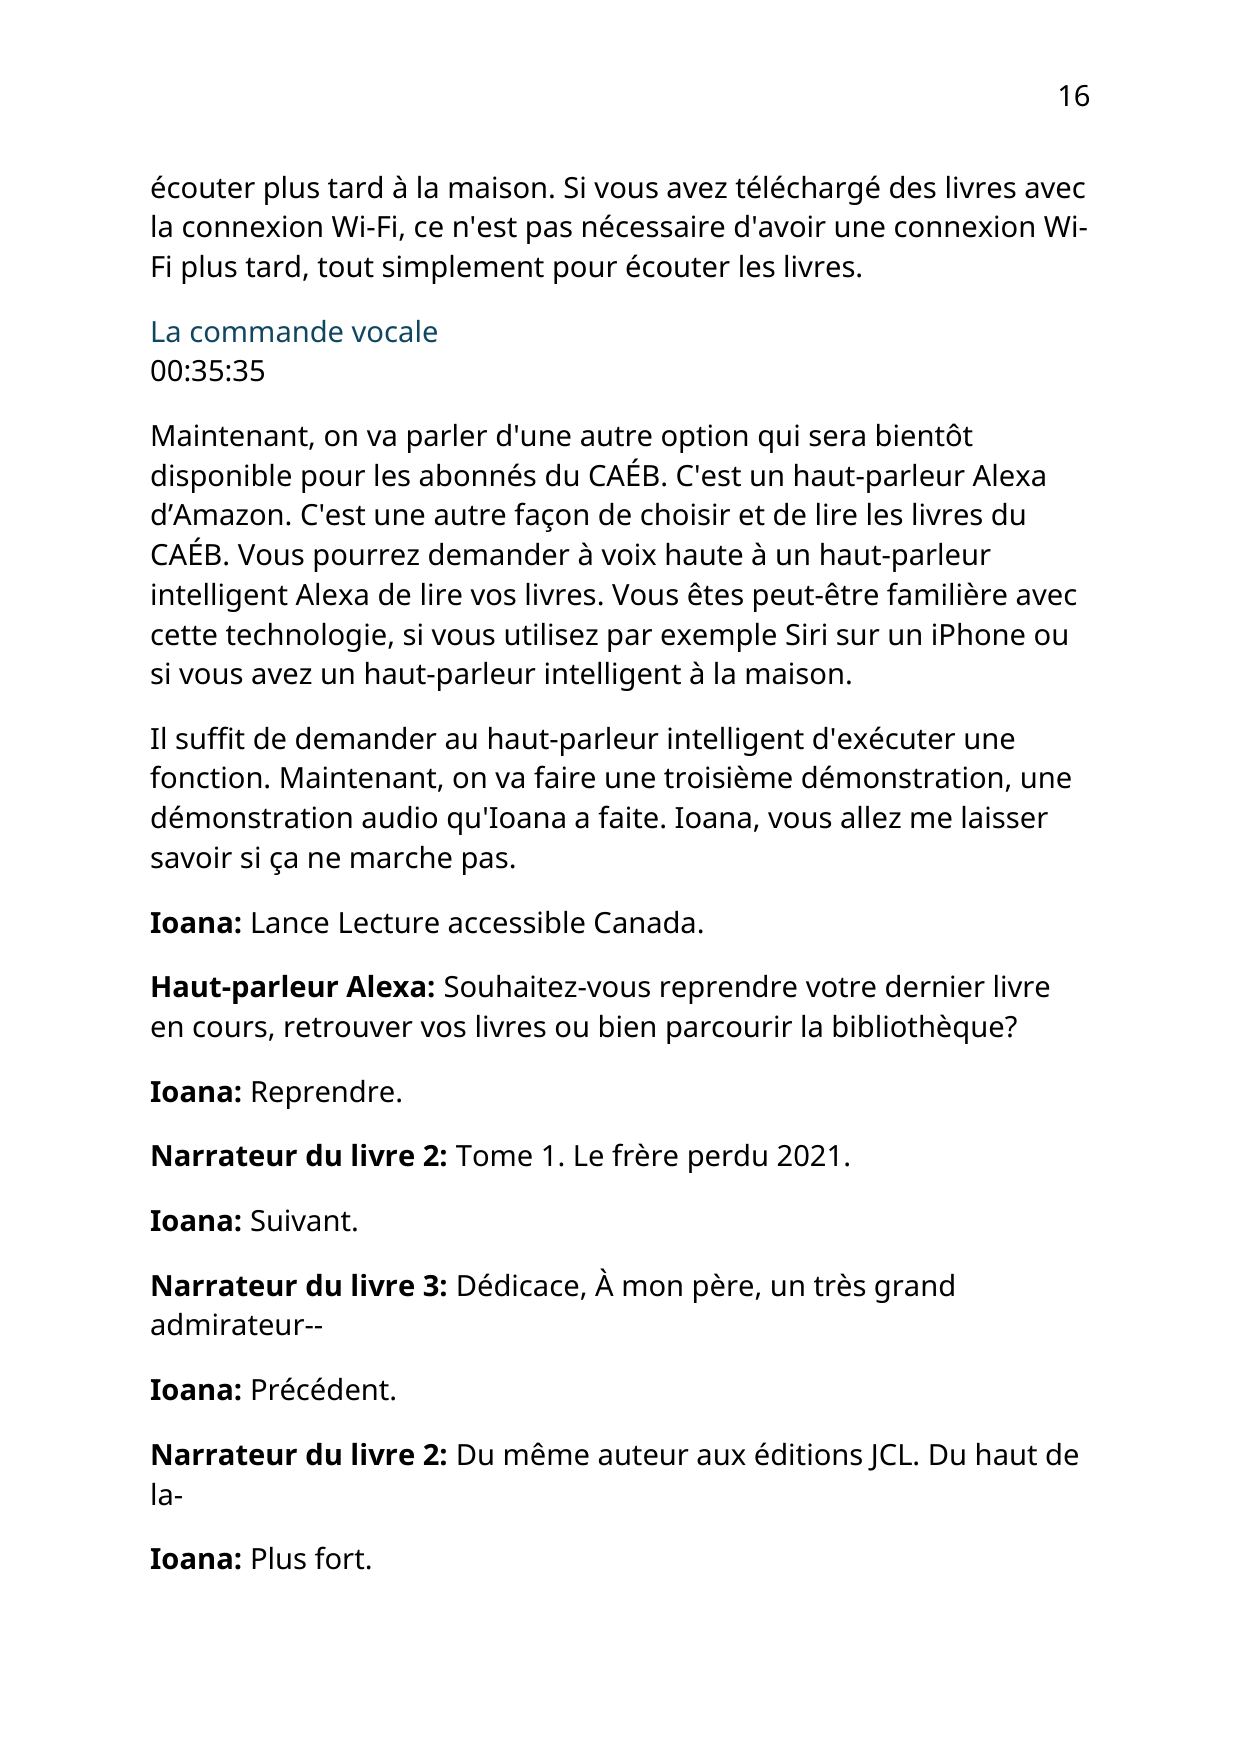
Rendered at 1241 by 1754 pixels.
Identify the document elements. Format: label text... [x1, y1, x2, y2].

text Ioana: Précédent. [150, 1369, 1090, 1409]
text Narrateur du livre 2: Du même auteur aux éditions JCL. Du haut de la- [150, 1434, 1090, 1513]
text Il suffit de demander au haut-parleur intelligent d'exécuter une fonction. Maintenant, on va faire une troisième démonstration, une démonstration audio qu'Ioana a faite. Ioana, vous allez me laisser savoir si ça ne marche pas. [150, 718, 1090, 877]
text 00:35:35 [150, 351, 1090, 390]
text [150, 167, 1090, 286]
subtitle La commande vocale [150, 311, 1090, 351]
text Ioana: Plus fort. [150, 1538, 1090, 1578]
text Ioana: Lance Lecture accessible Canada. [150, 902, 1090, 942]
text Maintenant, on va parler d'une autre option qui sera bientôt disponible pour les abonnés du CAÉB. C'est un haut-parleur Alexa d’Amazon. C'est une autre façon de choisir et de lire les livres du CAÉB. Vous pourrez demander à voix haute à un haut-parleur intelligent Alexa de lire vos livres. Vous êtes peut-être familière avec cette technologie, si vous utilisez par exemple Siri sur un iPhone ou si vous avez un haut-parleur intelligent à la maison. [150, 415, 1090, 693]
text Haut-parleur Alexa: Souhaitez-vous reprendre votre dernier livre en cours, retrouver vos livres ou bien parcourir la bibliothèque? [150, 967, 1090, 1046]
text Narrateur du livre 2: Tome 1. Le frère perdu 2021. [150, 1136, 1090, 1175]
text Ioana: Reprendre. [150, 1071, 1090, 1111]
text Ioana: Suivant. [150, 1200, 1090, 1240]
text Narrateur du livre 3: Dédicace, À mon père, un très grand admirateur-- [150, 1265, 1090, 1344]
